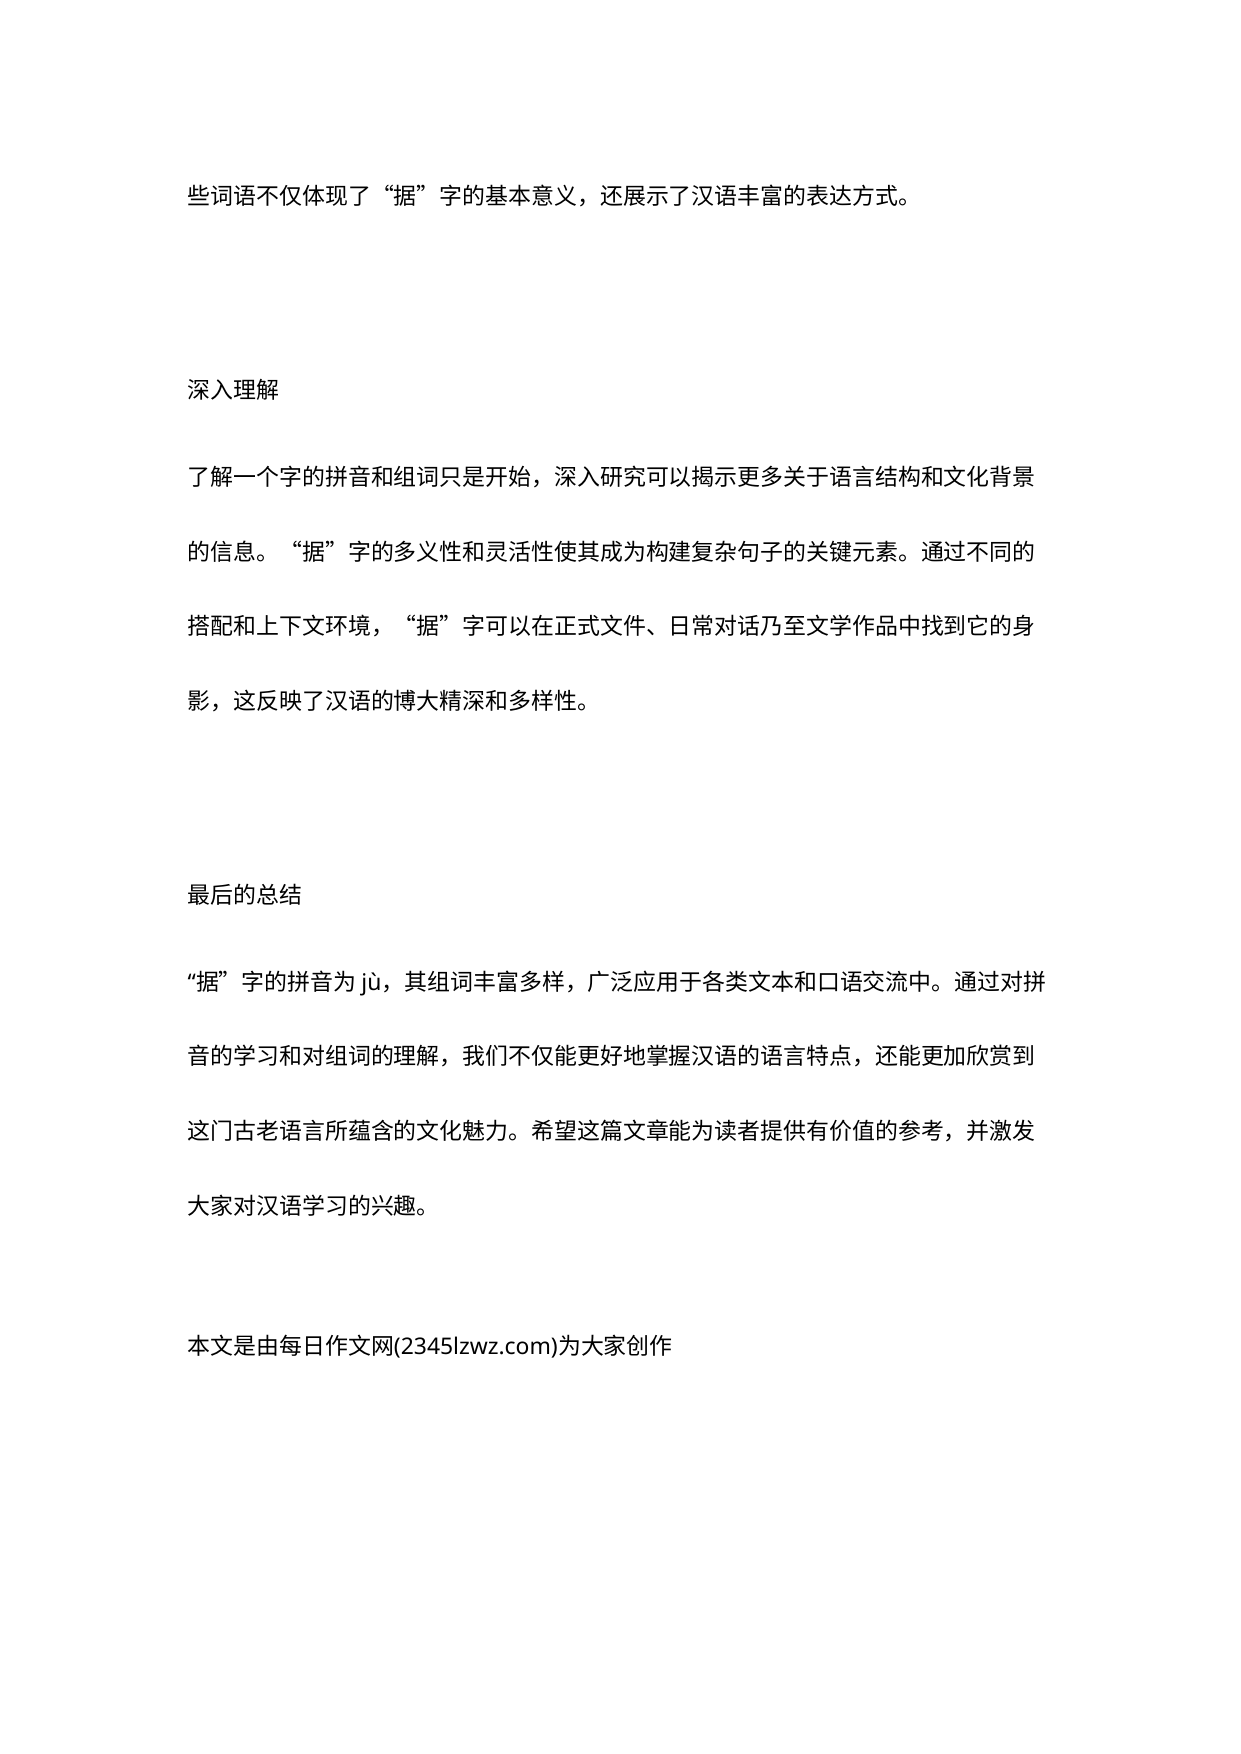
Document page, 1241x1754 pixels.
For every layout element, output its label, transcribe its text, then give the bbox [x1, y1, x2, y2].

text 本文是由每日作文网(2345lzwz.com)为大家创作 [187, 1312, 1053, 1377]
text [187, 162, 1053, 227]
text 最后的总结 [187, 861, 1053, 926]
text 了解一个字的拼音和组词只是开始，深入研究可以揭示更多关于语言结构和文化背景的信息。“据”字的多义性和灵活性使其成为构建复杂句子的关键元素。通过不同的搭配和上下文环境，“据”字可以在正式文件、日常对话乃至文学作品中找到它的身影，这反映了汉语的博大精深和多样性。 [187, 443, 1053, 732]
text “据”字的拼音为 jù，其组词丰富多样，广泛应用于各类文本和口语交流中。通过对拼音的学习和对组词的理解，我们不仅能更好地掌握汉语的语言特点，还能更加欣赏到这门古老语言所蕴含的文化魅力。希望这篇文章能为读者提供有价值的参考，并激发大家对汉语学习的兴趣。 [187, 948, 1053, 1237]
text 深入理解 [187, 356, 1053, 421]
